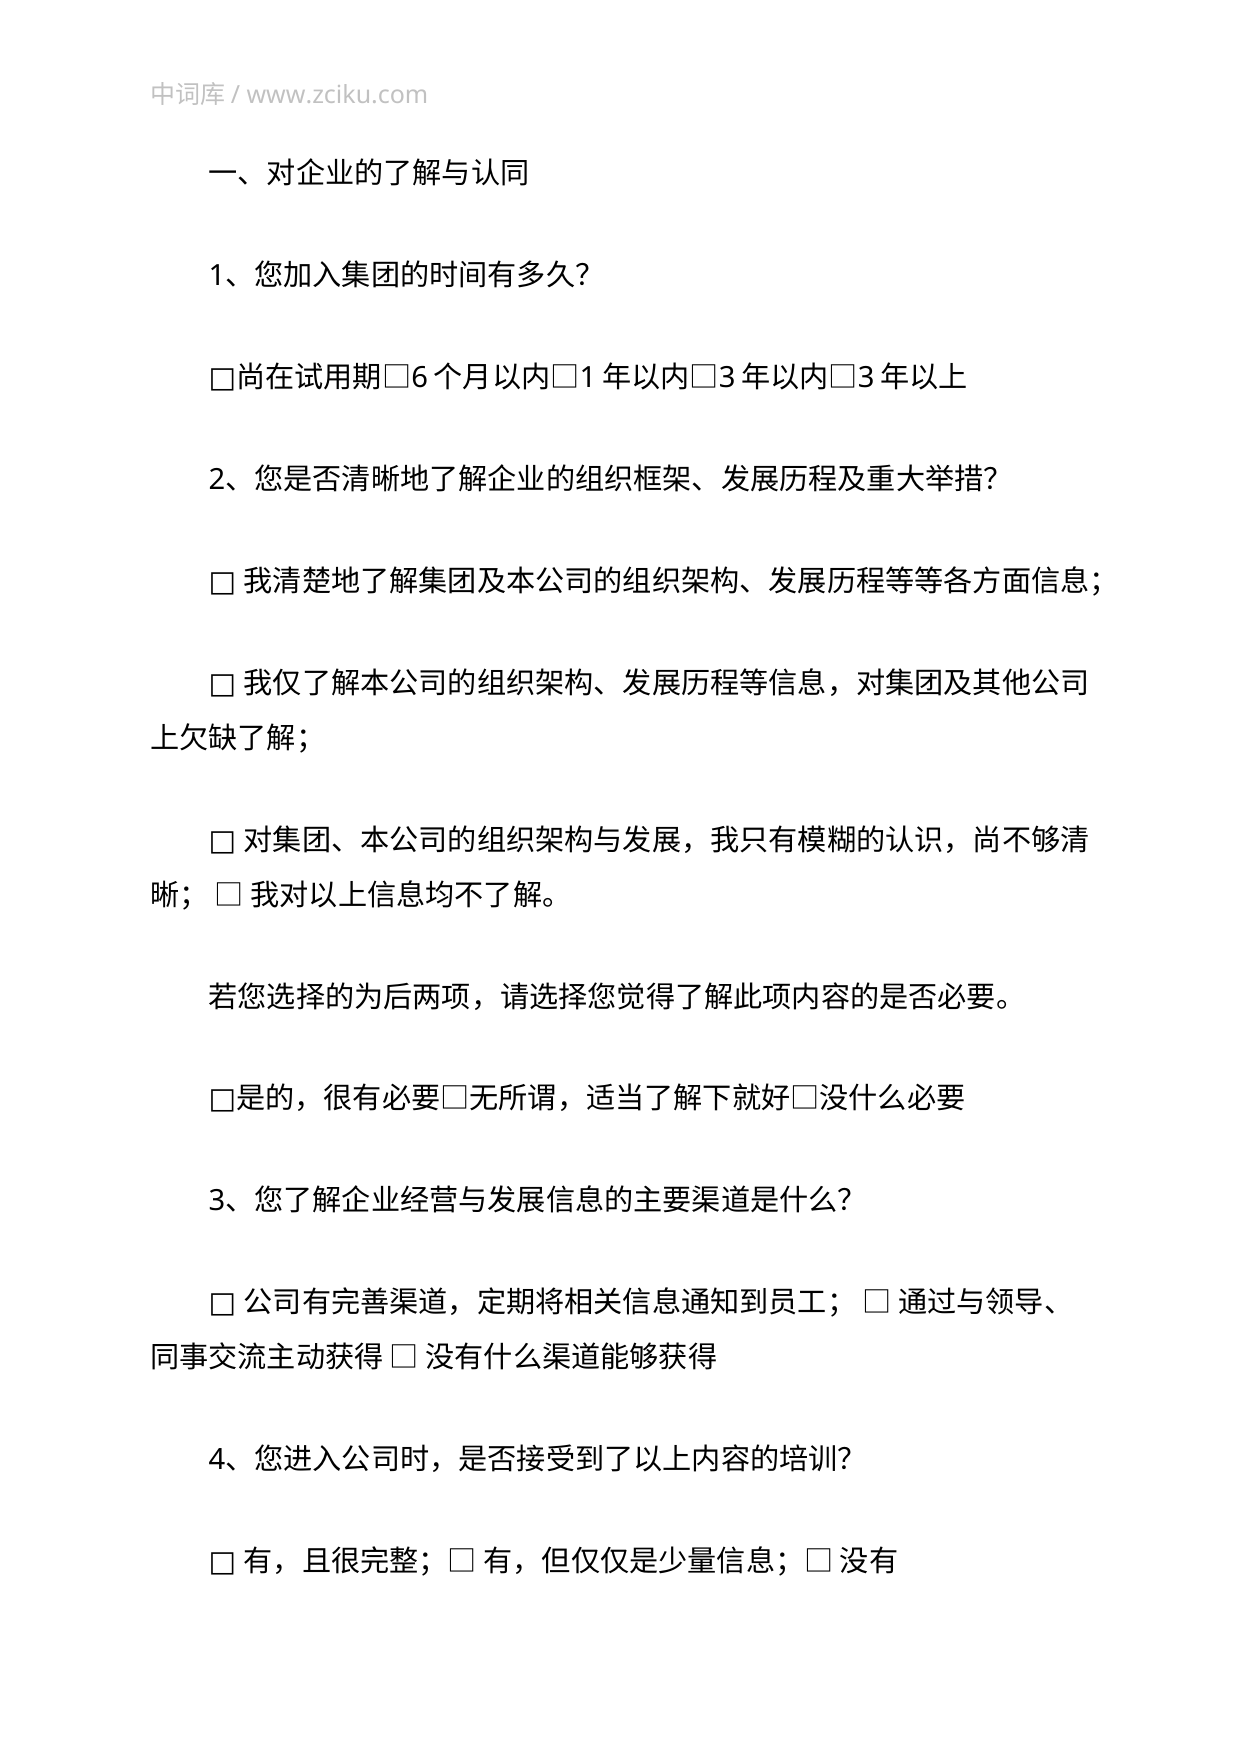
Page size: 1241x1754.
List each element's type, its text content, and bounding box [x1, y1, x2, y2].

text □ 公司有完善渠道，定期将相关信息通知到员工； □ 通过与领导、同事交流主动获得 □ 没有什么渠道能够获得 [150, 1279, 1090, 1376]
text 1、您加入集团的时间有多久？ [150, 252, 1090, 294]
text 一、对企业的了解与认同 [150, 150, 1090, 192]
text □尚在试用期□6个月以内□1年以内□3年以内□3年以上 [150, 354, 1090, 396]
text 若您选择的为后两项，请选择您觉得了解此项内容的是否必要。 [150, 973, 1090, 1016]
text □ 有，且很完整；□ 有，但仅仅是少量信息；□ 没有 [150, 1538, 1090, 1580]
text 3、您了解企业经营与发展信息的主要渠道是什么？ [150, 1177, 1090, 1219]
text □ 对集团、本公司的组织架构与发展，我只有模糊的认识，尚不够清晰； □ 我对以上信息均不了解。 [150, 816, 1090, 914]
text □ 我清楚地了解集团及本公司的组织架构、发展历程等等各方面信息； [150, 558, 1090, 600]
text 4、您进入公司时，是否接受到了以上内容的培训？ [150, 1436, 1090, 1478]
text 2、您是否清晰地了解企业的组织框架、发展历程及重大举措？ [150, 456, 1090, 498]
text □ 我仅了解本公司的组织架构、发展历程等信息，对集团及其他公司上欠缺了解； [150, 660, 1090, 757]
text □是的，很有必要□无所谓，适当了解下就好□没什么必要 [150, 1075, 1090, 1117]
